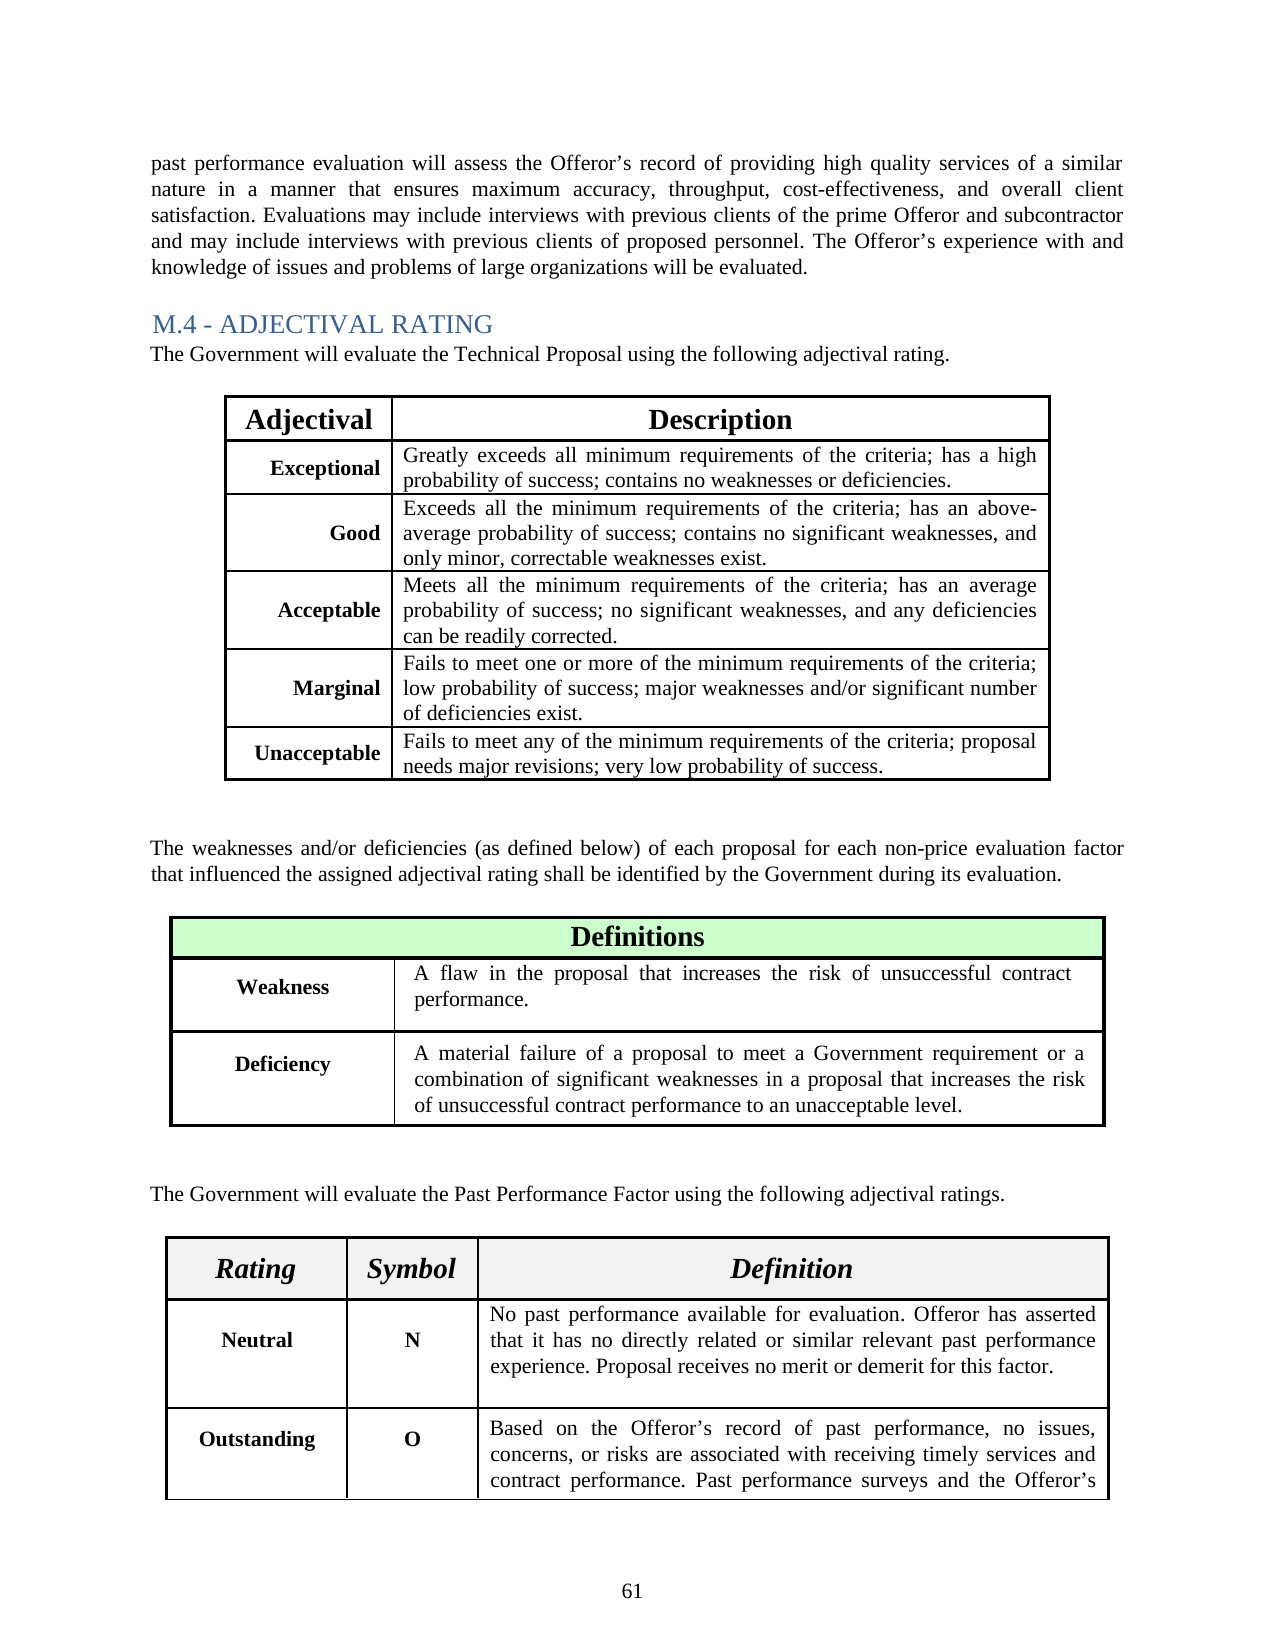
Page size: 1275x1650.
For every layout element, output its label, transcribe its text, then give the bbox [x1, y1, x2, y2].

table_cell Meets all the minimum requirements of the criteria; has an average probability of success; no significant weaknesses, and any deficiencies can be readily corrected. [393, 572, 1048, 648]
table_cell O [348, 1409, 477, 1498]
table_cell Marginal [227, 650, 391, 726]
table_cell Unacceptable [227, 728, 391, 778]
text The Government will evaluate the Technical Proposal using the following adjectival rating. [150, 341, 1125, 366]
table_cell Deficiency [173, 1033, 394, 1124]
table_cell Outstanding [168, 1409, 346, 1498]
table_cell Good [227, 495, 391, 570]
text The Government will evaluate the Past Performance Factor using the following adjectival ratings. [150, 1181, 1125, 1207]
table_header Description [393, 398, 1048, 439]
table_cell Fails to meet one or more of the minimum requirements of the criteria; low probability of success; major weaknesses and/or significant number of deficiencies exist. [393, 650, 1048, 726]
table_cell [479, 1409, 1107, 1498]
table_header Definition [479, 1239, 1107, 1298]
table_cell No past performance available for evaluation. Offeror has asserted that it has no directly related or similar relevant past performance experience. Proposal receives no merit or demerit for this factor. [479, 1301, 1107, 1407]
subtitle M.4 - ADJECTIVAL RATING [152, 308, 1125, 339]
table_cell Exceeds all the minimum requirements of the criteria; has an above-average probability of success; contains no significant weaknesses, and only minor, correctable weaknesses exist. [393, 495, 1048, 570]
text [150, 150, 1125, 279]
table_cell Neutral [168, 1301, 346, 1407]
table_cell Exceptional [227, 442, 391, 492]
table_cell Acceptable [227, 572, 391, 648]
table_cell N [348, 1301, 477, 1407]
table_cell Fails to meet any of the minimum requirements of the criteria; proposal needs major revisions; very low probability of success. [393, 728, 1048, 778]
table_header Adjectival [227, 398, 391, 439]
table_cell A material failure of a proposal to meet a Government requirement or a combination of significant weaknesses in a proposal that increases the risk of unsuccessful contract performance to an unacceptable level. [395, 1033, 1102, 1124]
table_header Symbol [348, 1239, 477, 1298]
text The weaknesses and/or deficiencies (as defined below) of each proposal for each non-price evaluation factor that influenced the assigned adjectival rating shall be identified by the Government during its evaluation. [150, 835, 1125, 887]
table_cell Weakness [173, 960, 394, 1030]
table_cell Greatly exceeds all minimum requirements of the criteria; has a high probability of success; contains no weaknesses or deficiencies. [393, 442, 1048, 492]
table_header Rating [168, 1239, 346, 1298]
table_cell A flaw in the proposal that increases the risk of unsuccessful contract performance. [395, 960, 1102, 1030]
table_header Definitions [173, 919, 1102, 956]
